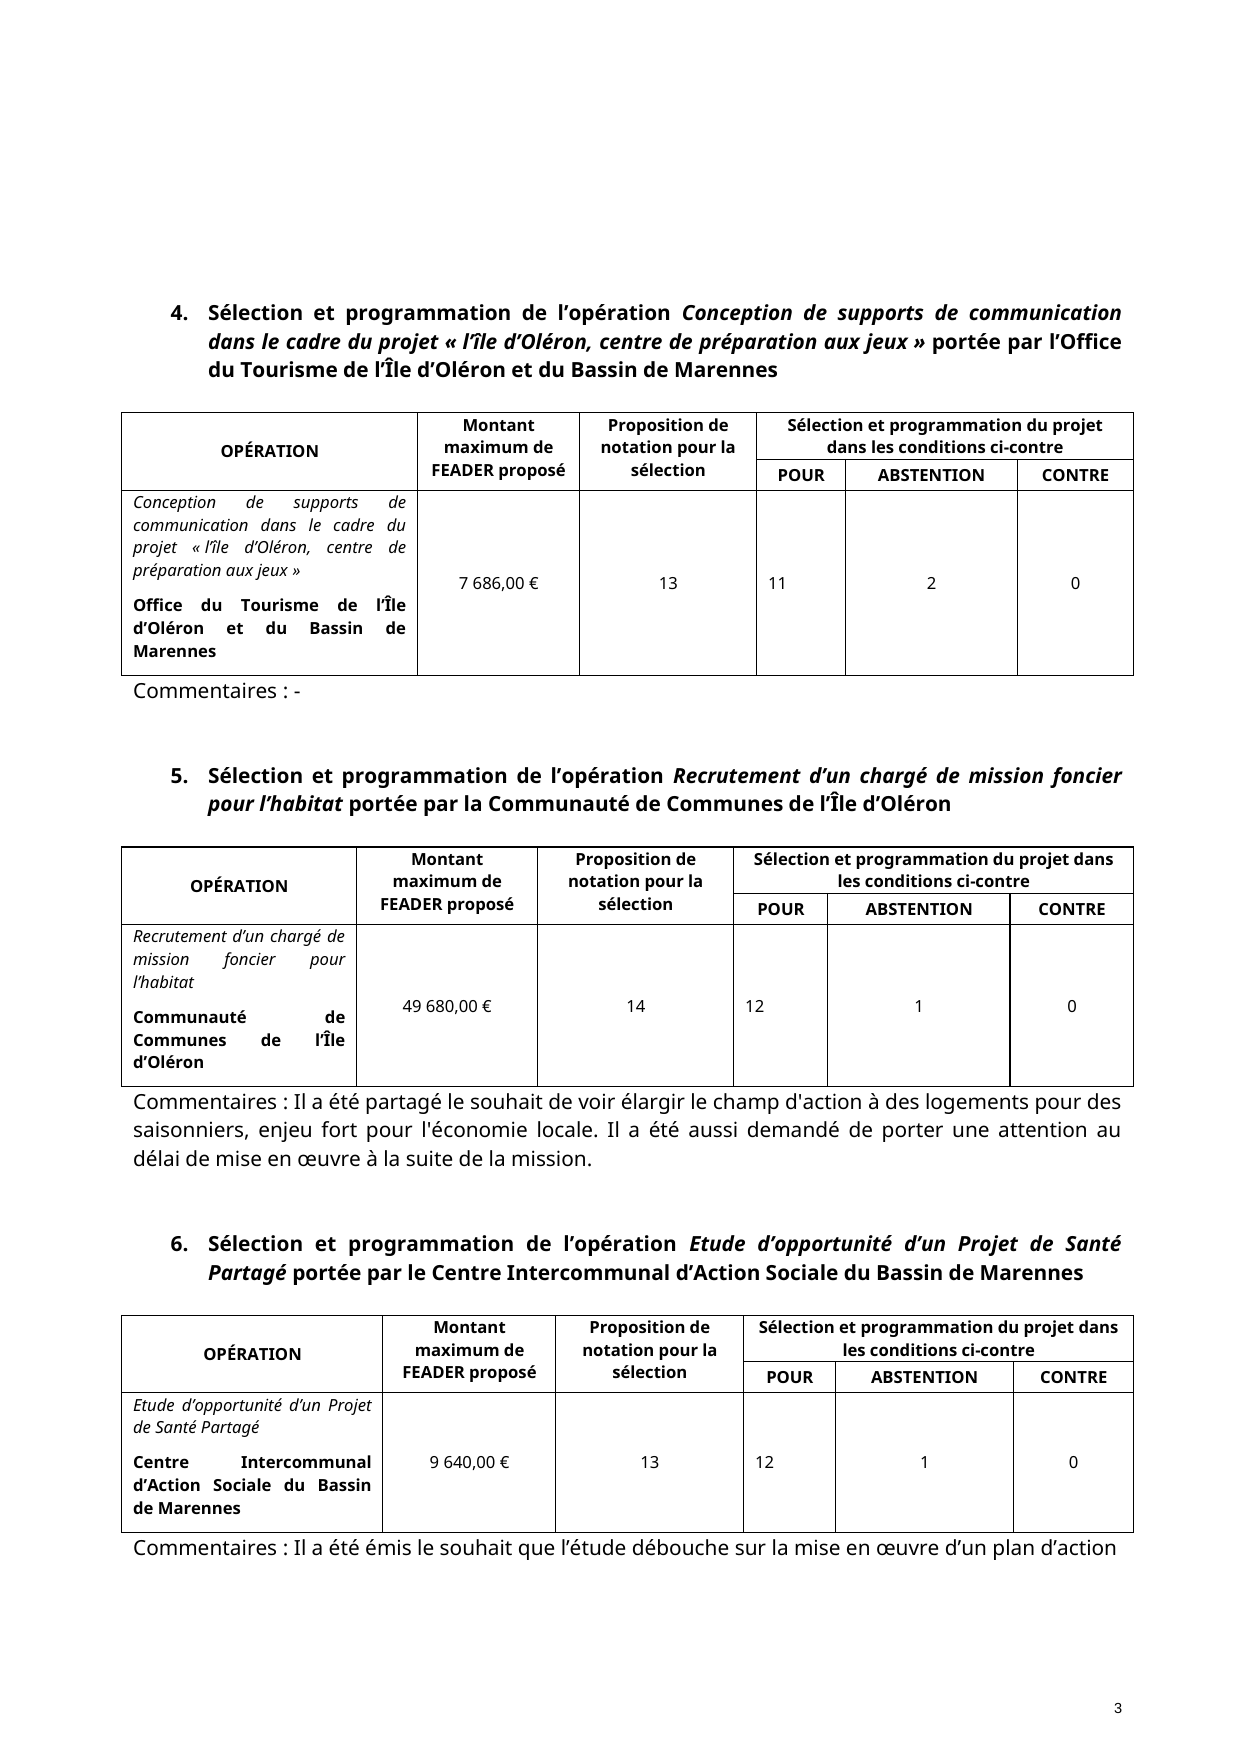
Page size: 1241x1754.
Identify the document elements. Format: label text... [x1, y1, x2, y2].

table_cell 9 640,00 € [383, 1393, 555, 1532]
text Commentaires : Il a été partagé le souhait de voir élargir le champ d'action à des logements pour des saisonniers, enjeu fort pour l'économie locale. Il a été aussi demandé de porter une attention au délai de mise en œuvre à la suite de la mission. [133, 1087, 1122, 1172]
table_cell CONTRE [1011, 894, 1133, 924]
list Sélection et programmation de l’opération Etude d’opportunité d’un Projet de Santé Partagé portée par le Centre Intercommunal d’Action Sociale du Bassin de Marennes [170, 1229, 1122, 1286]
table_header Proposition de notation pour la sélection [556, 1316, 743, 1392]
text Commentaires : - [133, 676, 1122, 704]
table_cell 49 680,00 € [357, 925, 537, 1086]
table_cell ABSTENTION [836, 1362, 1013, 1392]
table_cell 11 [757, 491, 845, 675]
table_header Sélection et programmation du projet dans les conditions ci-contre [757, 413, 1133, 459]
table_cell 0 [1018, 491, 1133, 675]
table_cell 2 [846, 491, 1017, 675]
table_header OPÉRATION [122, 1316, 382, 1392]
table_cell 13 [556, 1393, 743, 1532]
list Sélection et programmation de l’opération Conception de supports de communication dans le cadre du projet « l’île d’Oléron, centre de préparation aux jeux » portée par l’Office du Tourisme de l’Île d’Oléron et du Bassin de Marennes [170, 298, 1122, 384]
table_cell 13 [580, 491, 756, 675]
table_cell 14 [538, 925, 733, 1086]
table_cell CONTRE [1018, 460, 1133, 490]
table_cell Conception de supports de communication dans le cadre du projet « l’île d’Oléron, centre de préparation aux jeux » Office du Tourisme de l’Île d’Oléron et du Bassin de Marennes [122, 491, 417, 675]
table_header Proposition de notation pour la sélection [538, 848, 733, 924]
list Sélection et programmation de l’opération Recrutement d’un chargé de mission foncier pour l’habitat portée par la Communauté de Communes de l’Île d’Oléron [170, 761, 1122, 818]
table_cell 0 [1011, 925, 1133, 1086]
table_cell 1 [828, 925, 1009, 1086]
table_cell Etude d’opportunité d’un Projet de Santé Partagé Centre Intercommunal d’Action Sociale du Bassin de Marennes [122, 1393, 382, 1532]
table_header Montant maximum de FEADER proposé [357, 848, 537, 924]
text Commentaires : Il a été émis le souhait que l’étude débouche sur la mise en œuvre d’un plan d’action [133, 1533, 1122, 1561]
table_cell 12 [734, 925, 827, 1086]
table_cell POUR [757, 460, 845, 490]
table_cell Recrutement d’un chargé de mission foncier pour l’habitat Communauté de Communes de l’Île d’Oléron [122, 925, 356, 1086]
table_header Sélection et programmation du projet dans les conditions ci-contre [744, 1316, 1133, 1361]
table_header OPÉRATION [122, 413, 417, 490]
table_cell CONTRE [1014, 1362, 1133, 1392]
table_cell 1 [836, 1393, 1013, 1532]
table_header Montant maximum de FEADER proposé [418, 413, 579, 490]
table_cell 12 [744, 1393, 835, 1532]
table_cell 0 [1014, 1393, 1133, 1532]
table_header Proposition de notation pour la sélection [580, 413, 756, 490]
table_cell 7 686,00 € [418, 491, 579, 675]
table_cell ABSTENTION [846, 460, 1017, 490]
table_header Montant maximum de FEADER proposé [383, 1316, 555, 1392]
table_header OPÉRATION [122, 848, 356, 924]
table_cell POUR [744, 1362, 835, 1392]
table_cell ABSTENTION [828, 894, 1009, 924]
table_header Sélection et programmation du projet dans les conditions ci-contre [734, 848, 1133, 893]
table_cell POUR [734, 894, 827, 924]
